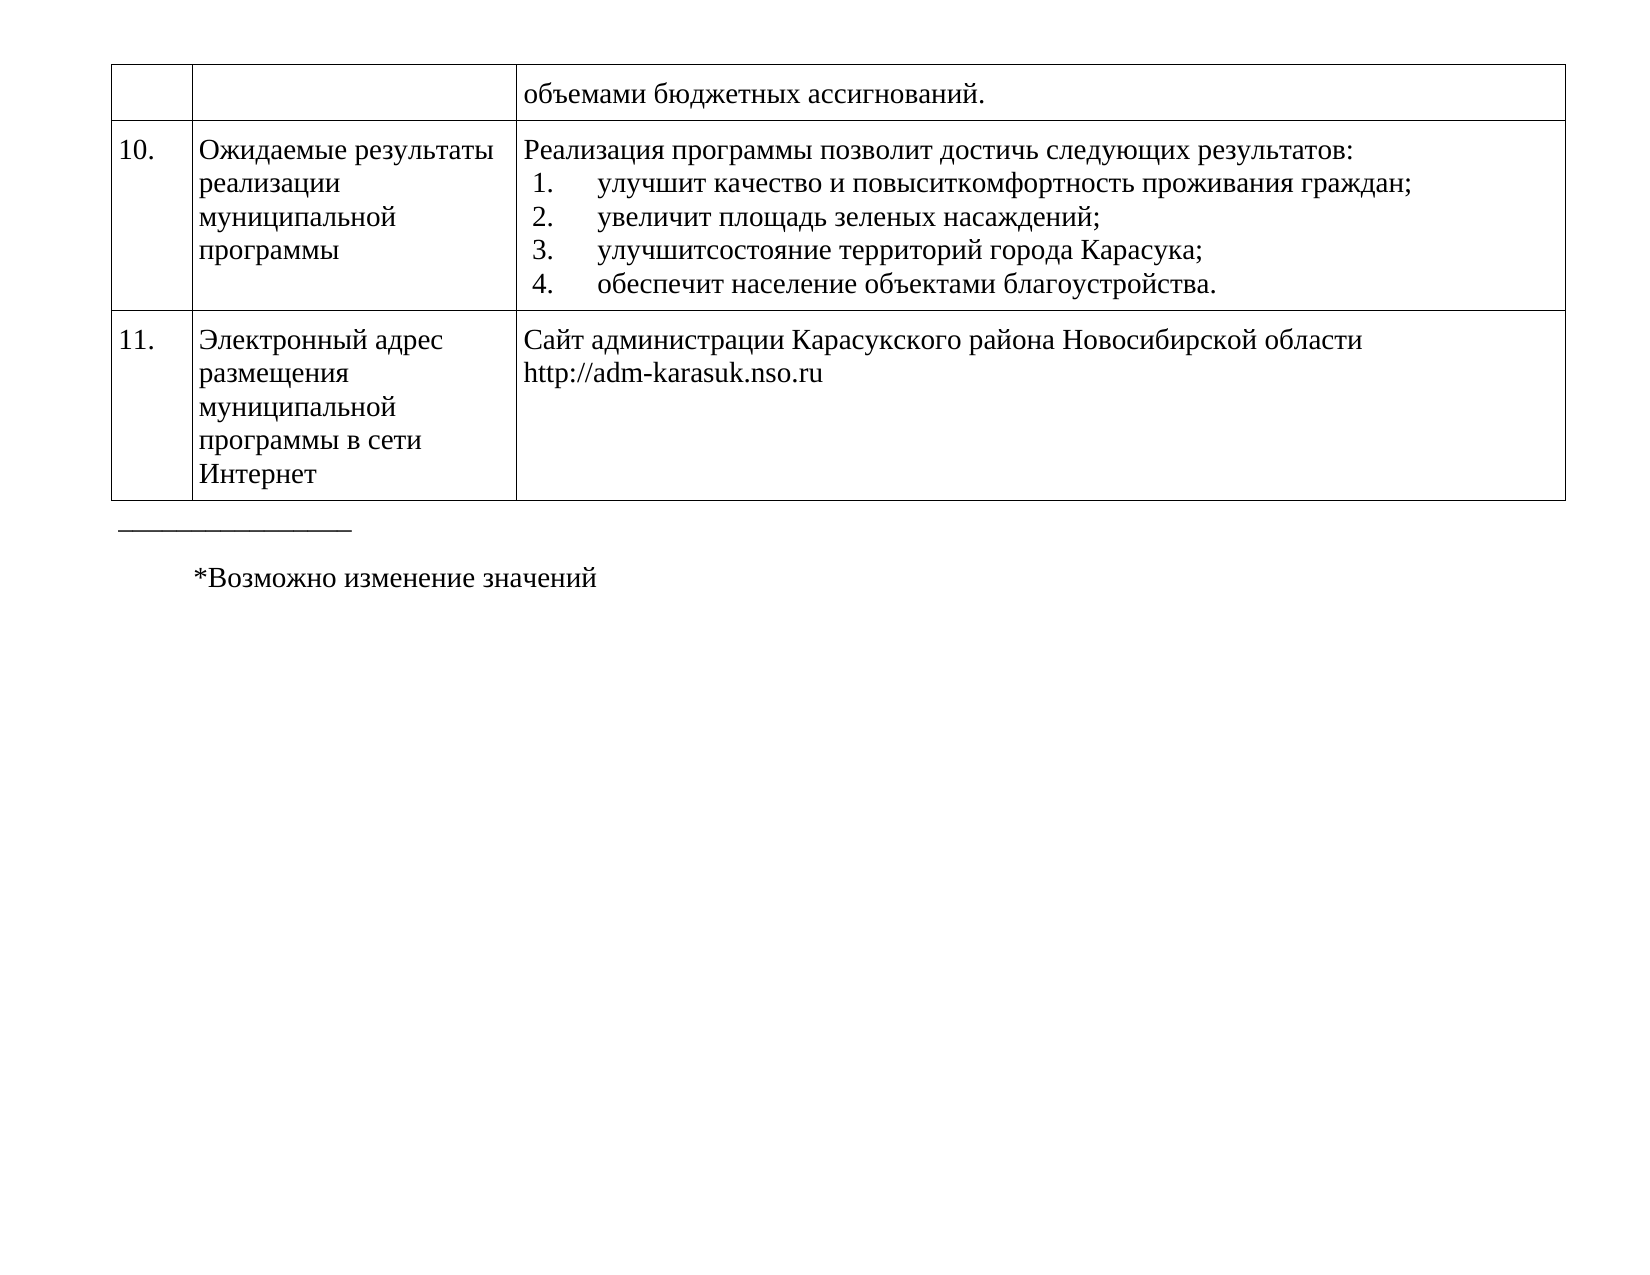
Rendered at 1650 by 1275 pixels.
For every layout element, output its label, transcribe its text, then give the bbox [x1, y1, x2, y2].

table_cell Сайт администрации Карасукского района Новосибирской области http://adm-karasuk.nso.ru [517, 311, 1565, 500]
table_cell Ожидаемые результаты реализации муниципальной программы [193, 121, 516, 310]
table_cell Реализация программы позволит достичь следующих результатов: улучшит качество и повыситкомфортность проживания граждан; увеличит площадь зеленых насаждений; улучшитсостояние территорий города Карасука; обеспечит население объектами благоустройства. [517, 121, 1565, 310]
text ________________ [118, 501, 1576, 535]
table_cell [517, 65, 1565, 120]
list *Возможно изменение значений [193, 561, 1576, 594]
table_cell 9. [112, 65, 192, 120]
table_cell Электронный адрес размещения муниципальной программы в сети Интернет [193, 311, 516, 500]
table_cell 11. [112, 311, 192, 500]
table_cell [193, 65, 516, 120]
table_cell 10. [112, 121, 192, 310]
